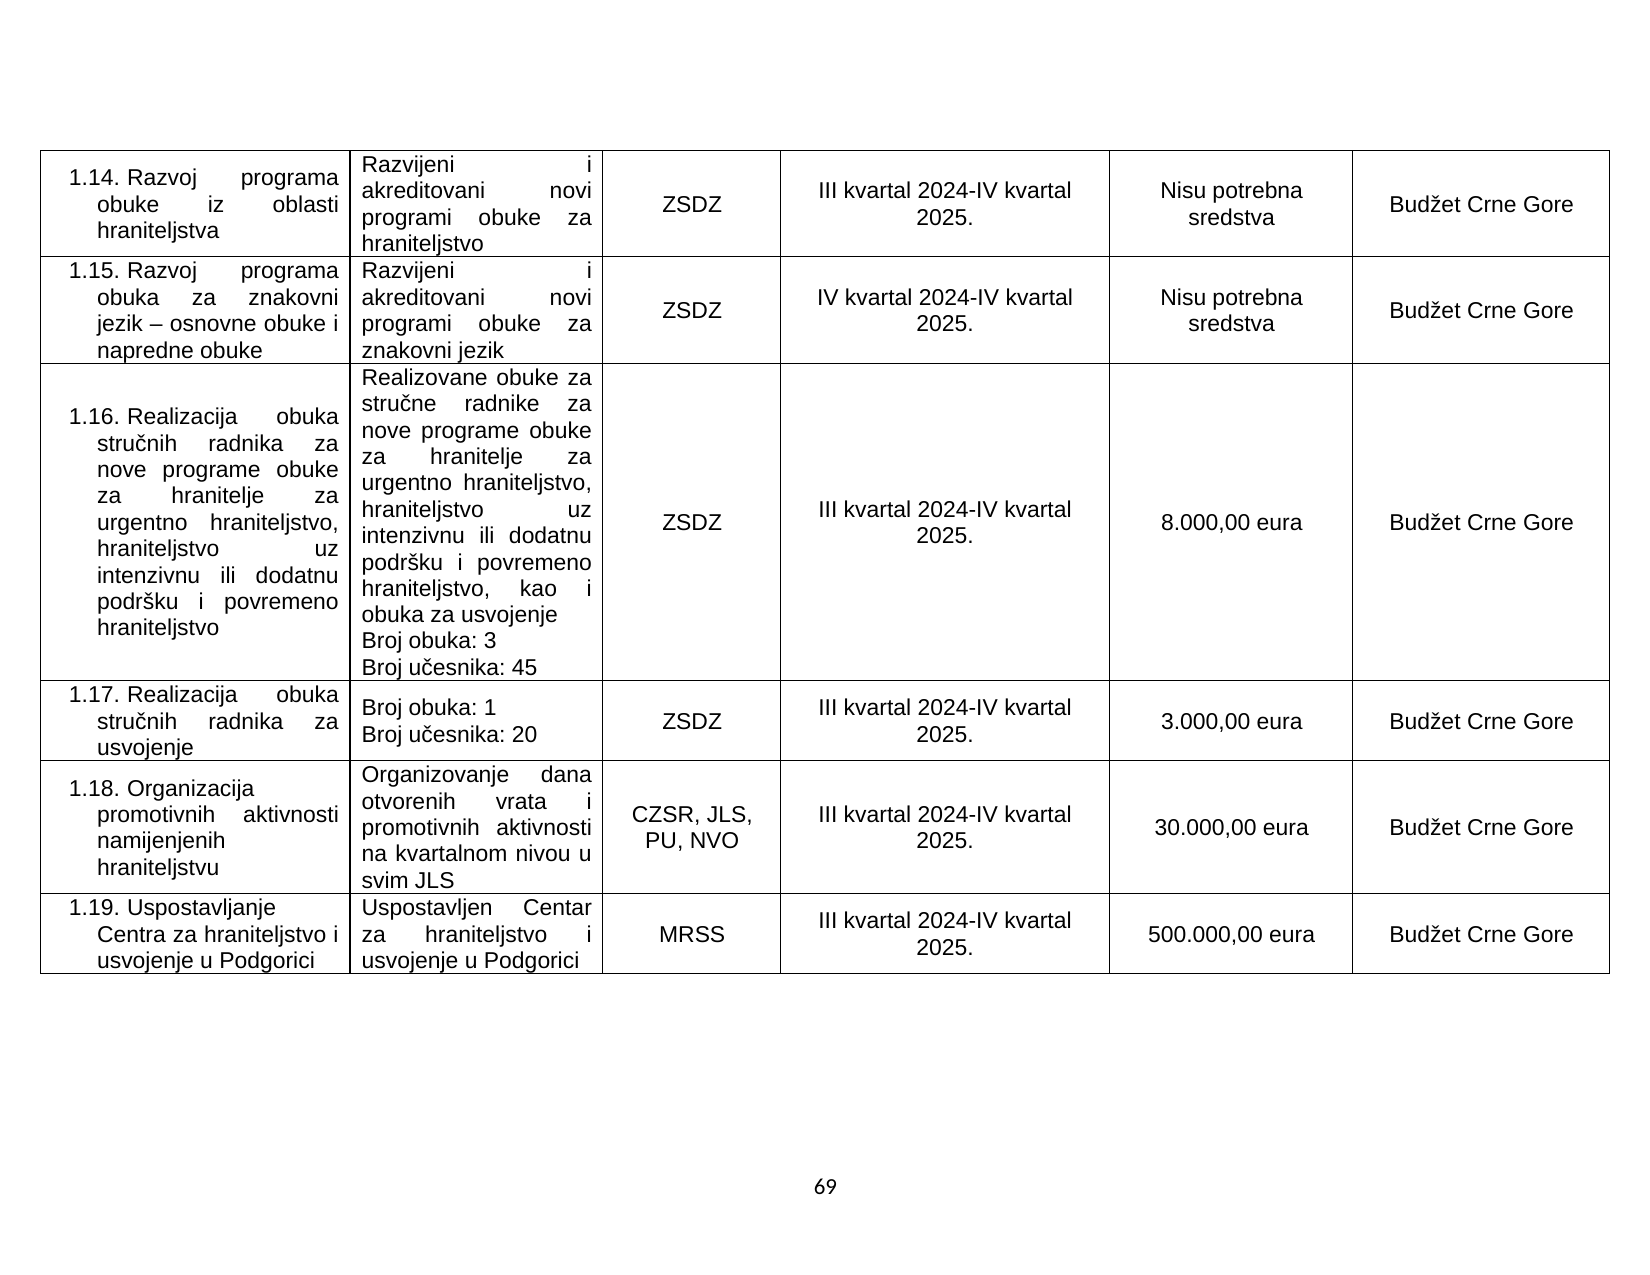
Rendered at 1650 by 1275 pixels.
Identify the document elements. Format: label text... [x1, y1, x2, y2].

table_cell 8.000,00 eura [1110, 364, 1352, 680]
table_cell Broj obuka: 1 Broj učesnika: 20 [351, 681, 602, 760]
table_cell 30.000,00 eura [1110, 761, 1352, 893]
table_cell IV kvartal 2024-IV kvartal 2025. [781, 257, 1109, 363]
table_cell 500.000,00 eura [1110, 894, 1352, 973]
table_cell III kvartal 2024-IV kvartal 2025. [781, 364, 1109, 680]
table_cell Razvijeni i akreditovani novi programi obuke za hraniteljstvo [351, 151, 602, 256]
table_cell Uspostavljen Centar za hraniteljstvo i usvojenje u Podgorici [351, 894, 602, 973]
table_cell ZSDZ [603, 151, 780, 256]
table_cell Realizacija obuka stručnih radnika za nove programe obuke za hranitelje za urgentno hraniteljstvo, hraniteljstvo uz intenzivnu ili dodatnu podršku i povremeno hraniteljstvo [41, 364, 349, 680]
table_cell Organizacija promotivnih aktivnosti namijenjenih hraniteljstvu [41, 761, 349, 893]
table_cell Organizovanje dana otvorenih vrata i promotivnih aktivnosti na kvartalnom nivou u svim JLS [351, 761, 602, 893]
table_cell Budžet Crne Gore [1353, 364, 1609, 680]
table_cell 3.000,00 eura [1110, 681, 1352, 760]
table_cell ZSDZ [603, 257, 780, 363]
table_cell Budžet Crne Gore [1353, 151, 1609, 256]
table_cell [781, 894, 1109, 973]
table_cell ZSDZ [603, 681, 780, 760]
table_cell Uspostavljanje Centra za hraniteljstvo i usvojenje u Podgorici [41, 894, 349, 973]
table_cell Budžet Crne Gore [1353, 894, 1609, 973]
table_cell Budžet Crne Gore [1353, 681, 1609, 760]
table_cell Razvoj programa obuka za znakovni jezik – osnovne obuke i napredne obuke [41, 257, 349, 363]
table_cell Realizovane obuke za stručne radnike za nove programe obuke za hranitelje za urgentno hraniteljstvo, hraniteljstvo uz intenzivnu ili dodatnu podršku i povremeno hraniteljstvo, kao i obuka za usvojenje Broj obuka: 3 Broj učesnika: 45 [351, 364, 602, 680]
table_cell Nisu potrebna sredstva [1110, 257, 1352, 363]
table_cell Budžet Crne Gore [1353, 257, 1609, 363]
table_cell Realizacija obuka stručnih radnika za usvojenje [41, 681, 349, 760]
table_cell MRSS [603, 894, 780, 973]
table_cell Razvoj programa obuke iz oblasti hraniteljstva [41, 151, 349, 256]
table_cell III kvartal 2024-IV kvartal 2025. [781, 681, 1109, 760]
table_cell Razvijeni i akreditovani novi programi obuke za znakovni jezik [351, 257, 602, 363]
table_cell III kvartal 2024-IV kvartal 2025. [781, 151, 1109, 256]
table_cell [1110, 151, 1352, 256]
table_cell III kvartal 2024-IV kvartal 2025. [781, 761, 1109, 893]
table_cell Budžet Crne Gore [1353, 761, 1609, 893]
table_cell ZSDZ [603, 364, 780, 680]
table_cell CZSR, JLS, PU, NVO [603, 761, 780, 893]
